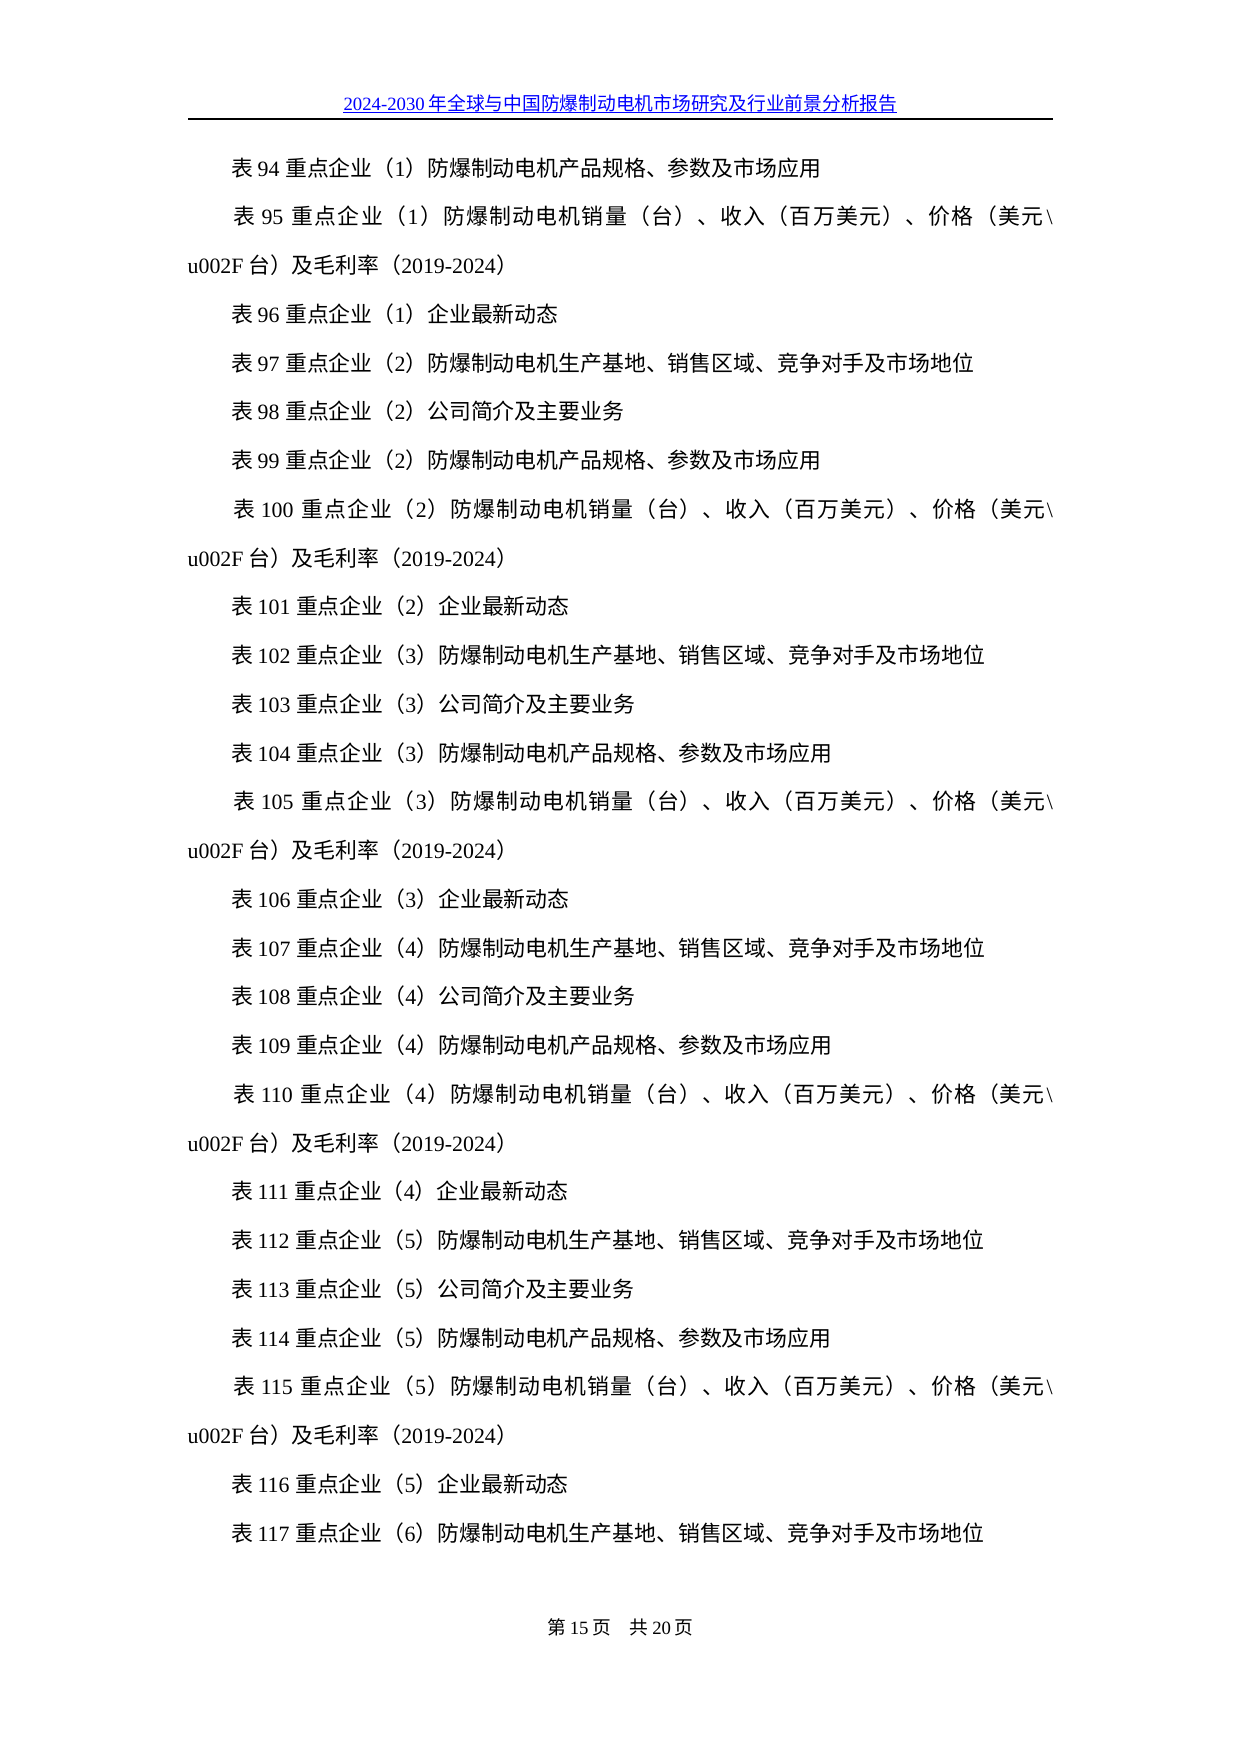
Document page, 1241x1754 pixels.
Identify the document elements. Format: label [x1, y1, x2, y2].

text [187, 150, 1053, 1548]
